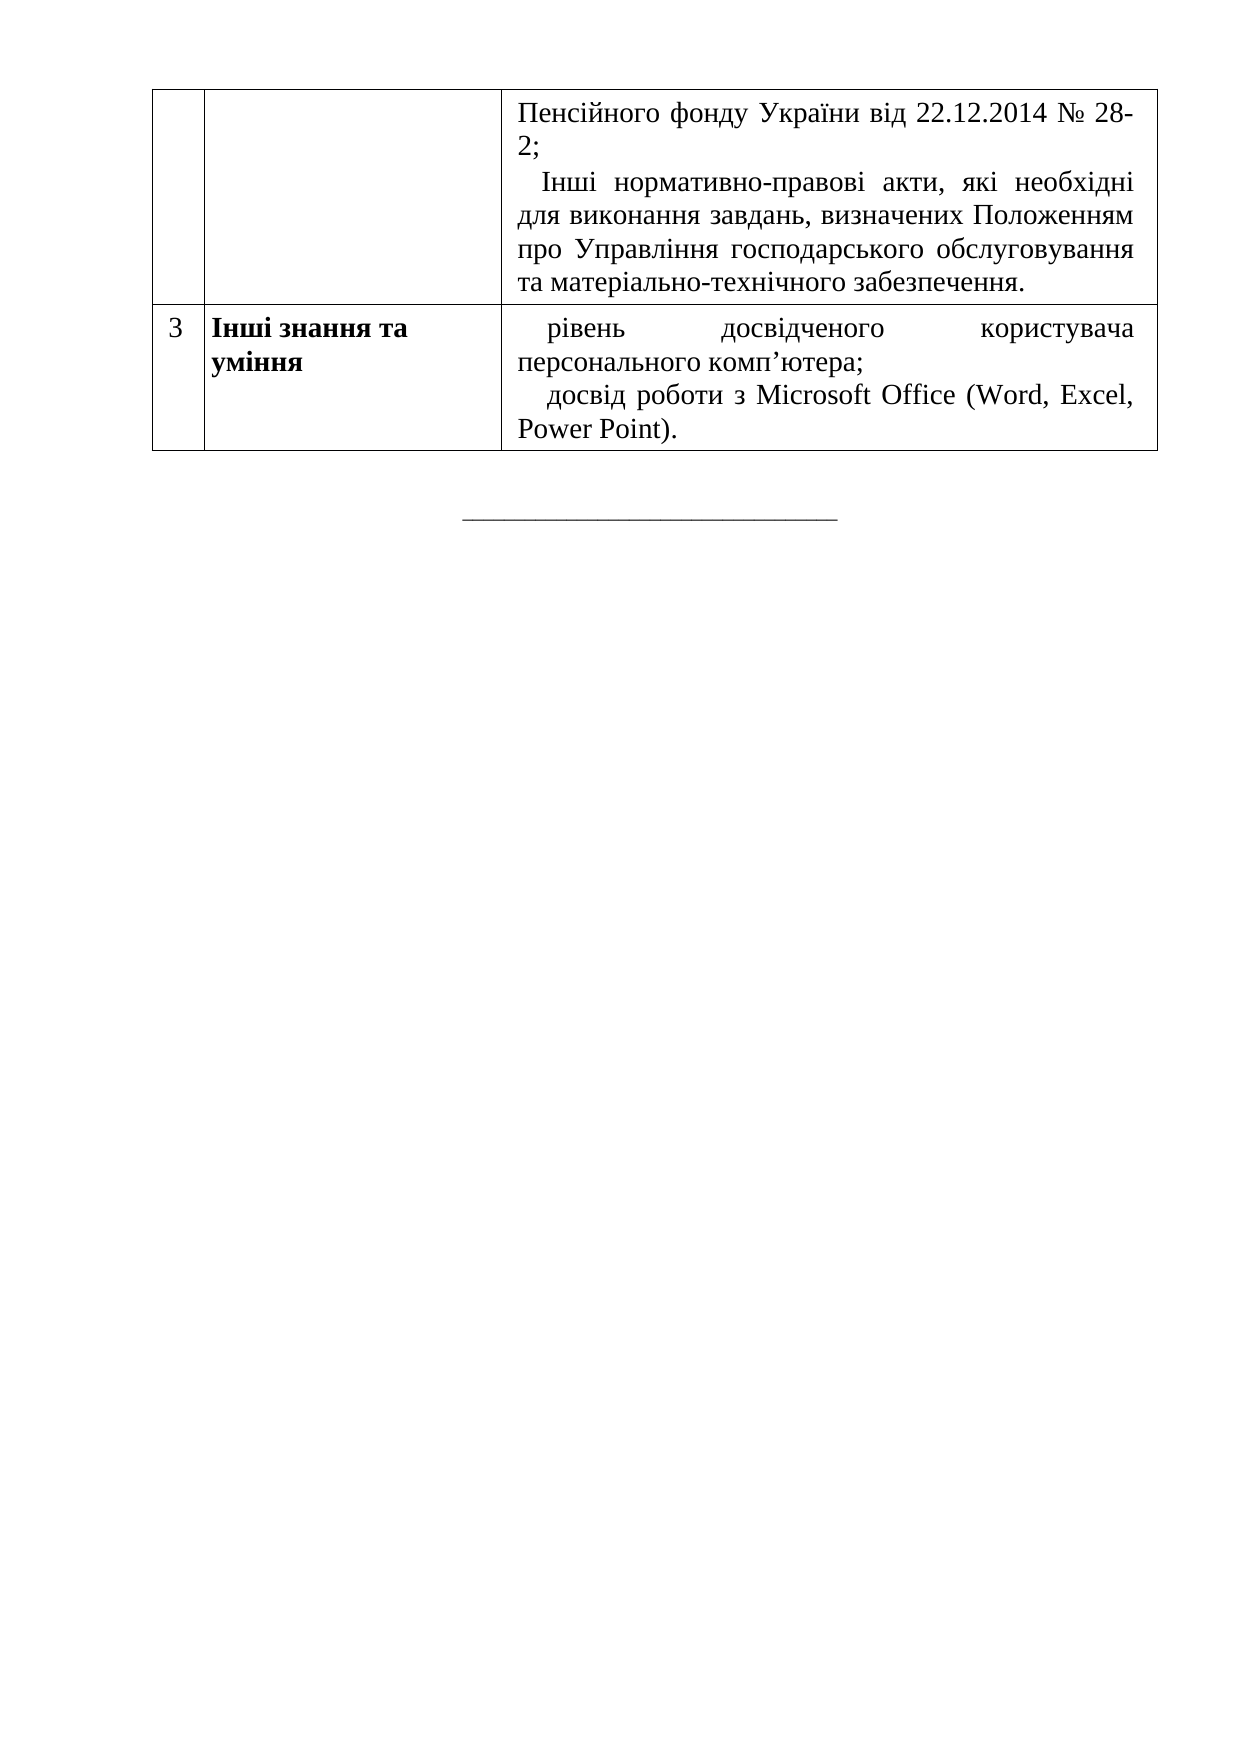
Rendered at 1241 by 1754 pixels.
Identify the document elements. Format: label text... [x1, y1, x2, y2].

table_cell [205, 90, 501, 304]
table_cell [502, 90, 1157, 304]
table_cell 2 [153, 90, 204, 304]
table_cell 3 [153, 305, 204, 450]
text ____________________________________ [148, 499, 1152, 523]
table_cell рівень досвідченого користувача персонального комп’ютера; досвід роботи з Microsoft Office (Word, Excel, Power Point). [502, 305, 1157, 450]
table_cell Інші знання та уміння [205, 305, 501, 450]
